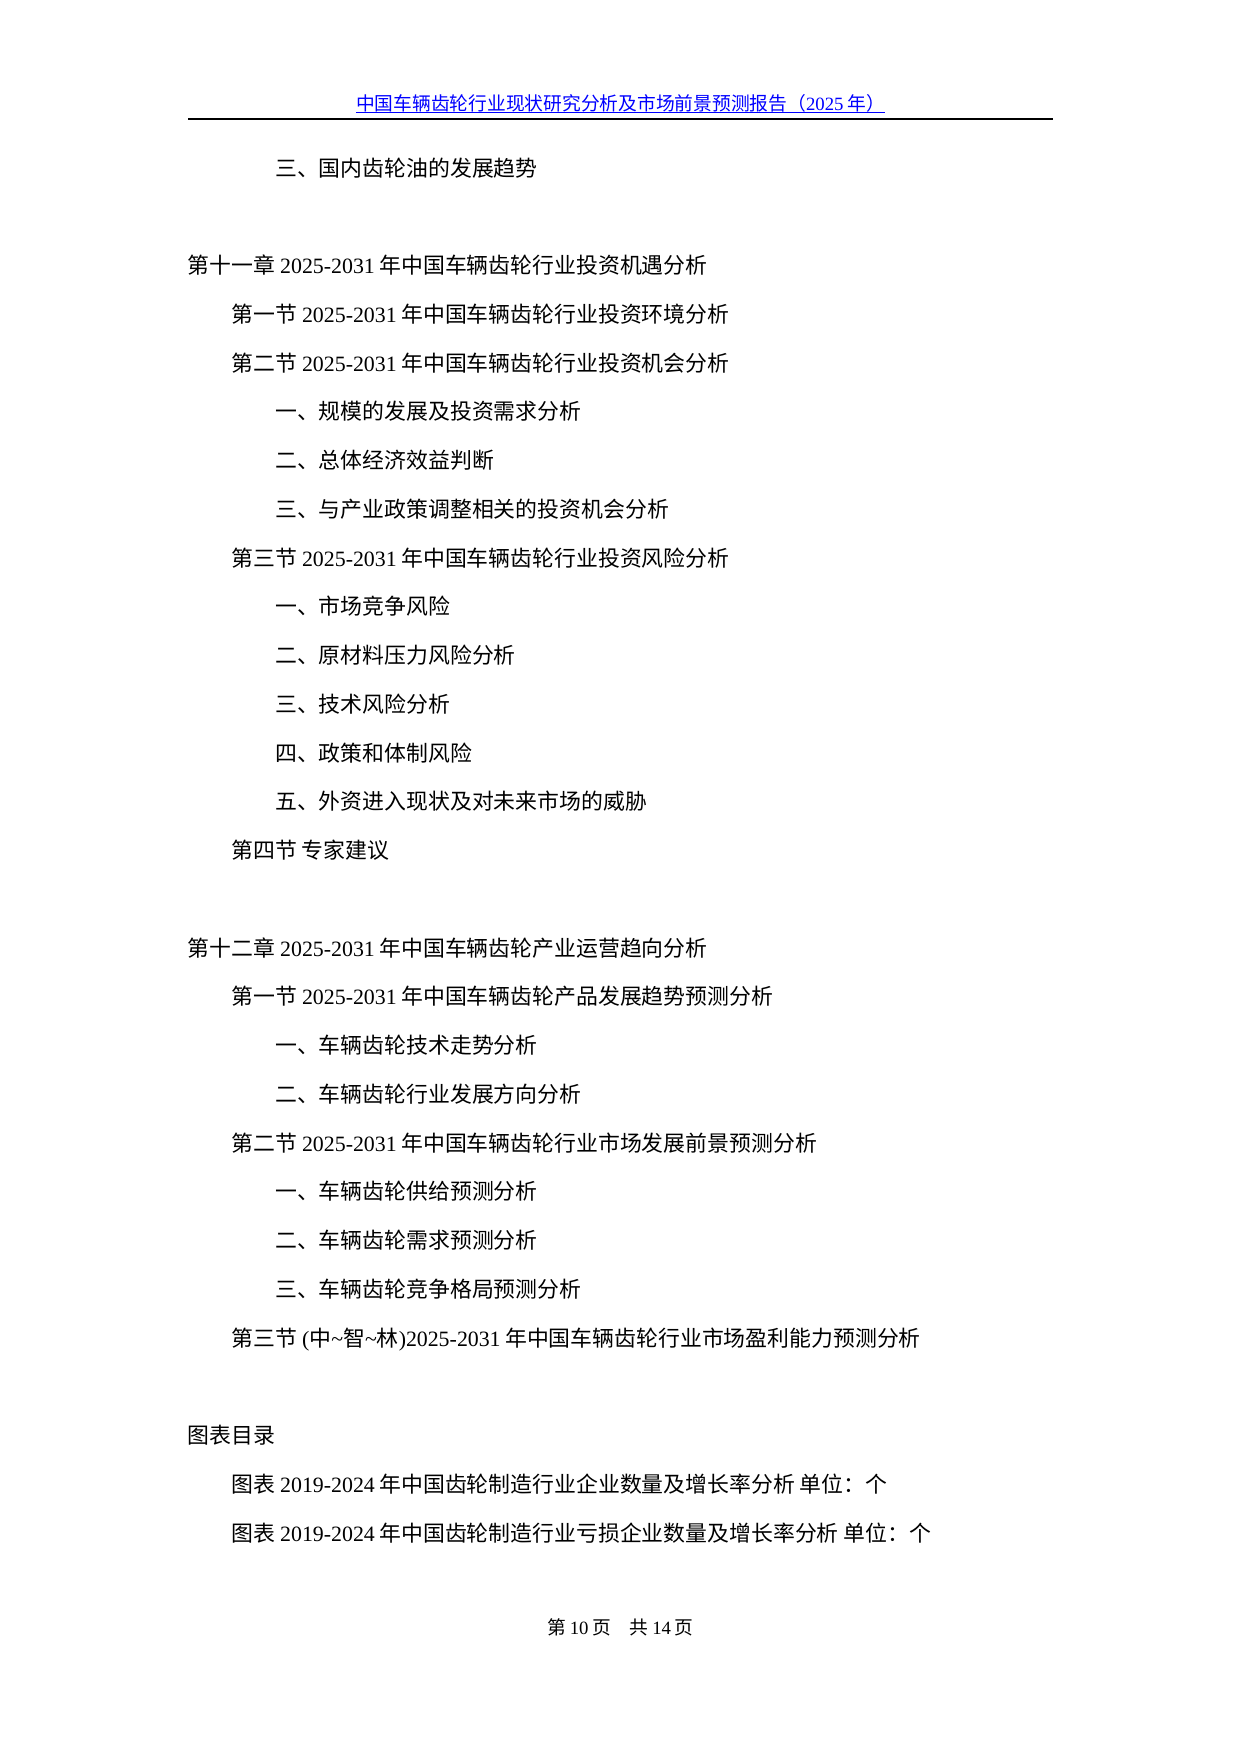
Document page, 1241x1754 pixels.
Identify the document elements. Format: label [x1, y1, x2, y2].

text [187, 150, 1053, 1548]
